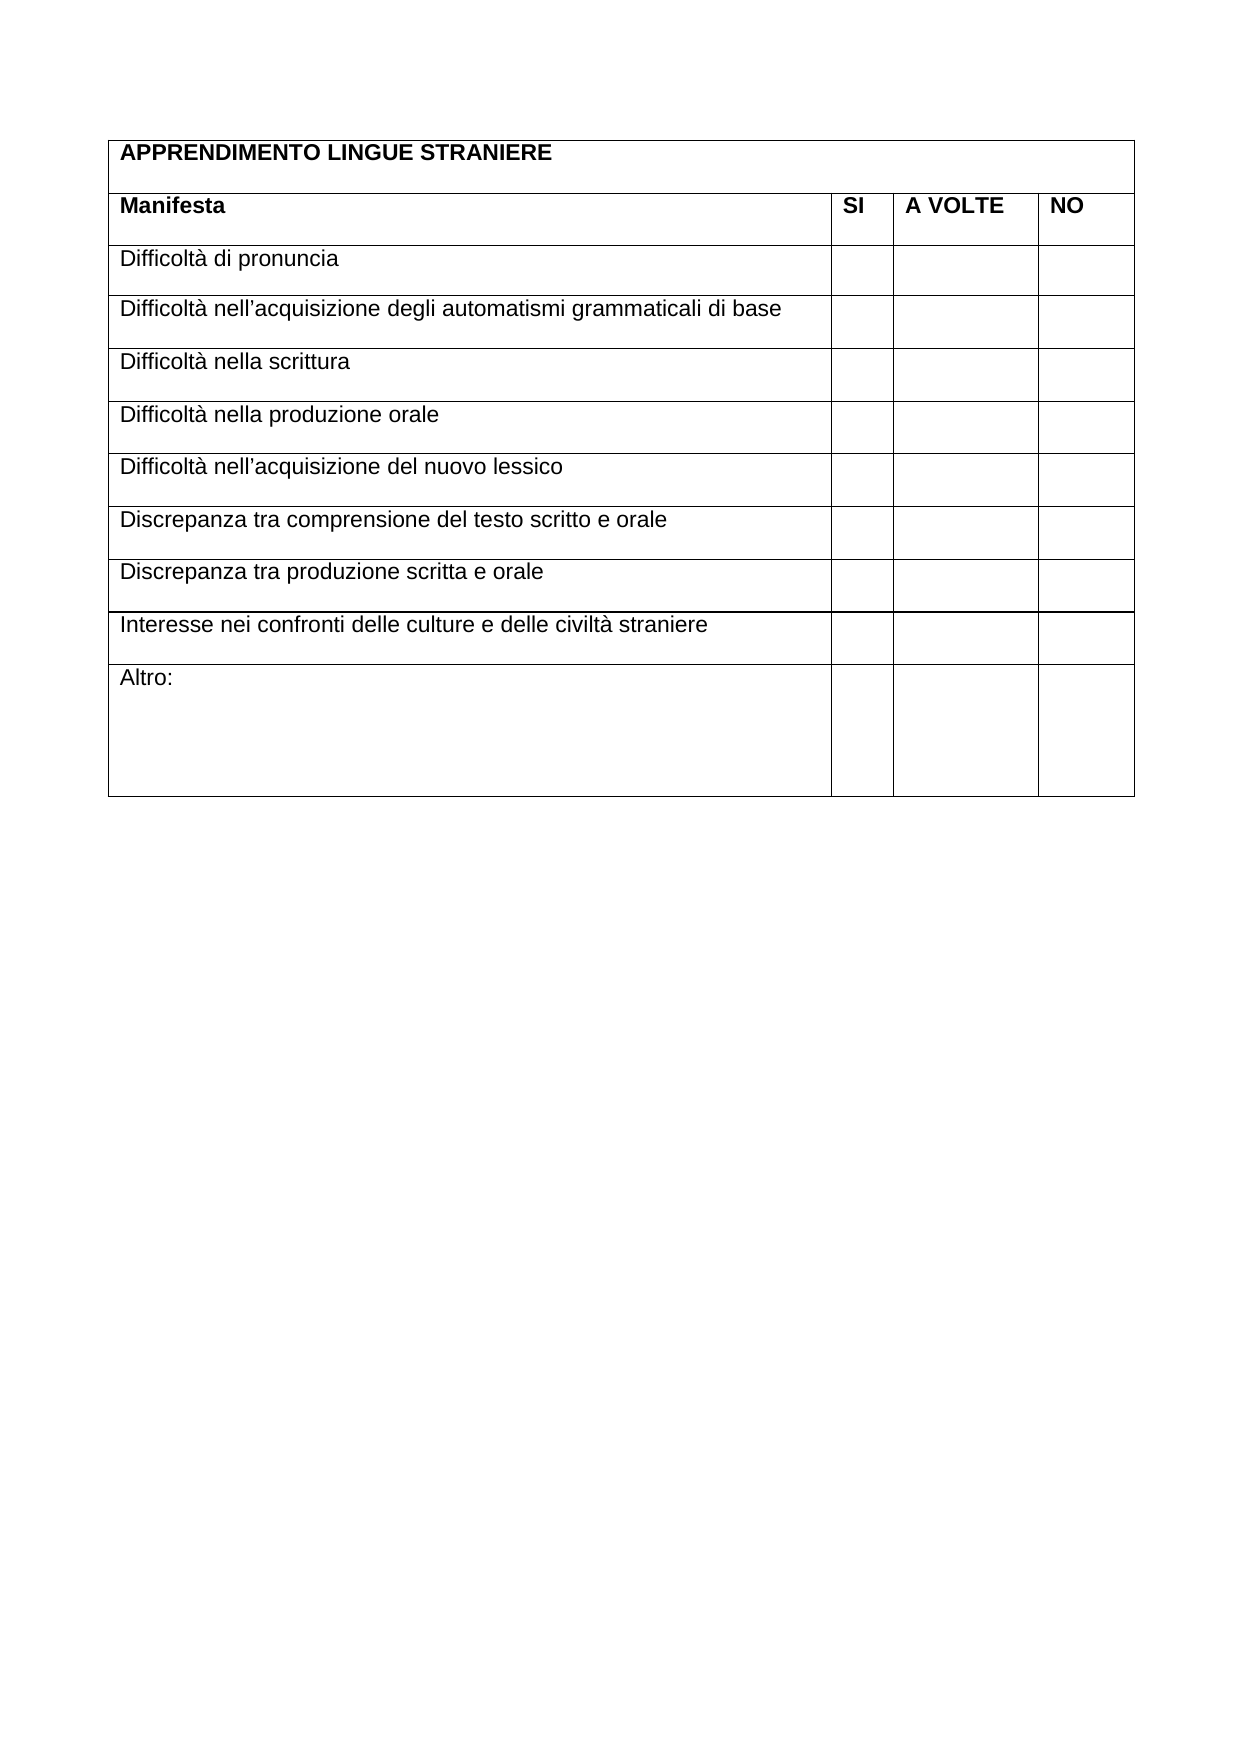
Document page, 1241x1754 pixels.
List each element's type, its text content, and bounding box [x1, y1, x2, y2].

table_cell [894, 296, 1038, 348]
table_cell [1039, 296, 1134, 348]
table_cell [832, 402, 893, 453]
table_cell Manifesta [109, 194, 831, 245]
table_cell [832, 507, 893, 558]
table_cell Discrepanza tra comprensione del testo scritto e orale [109, 507, 831, 558]
table_cell A VOLTE [894, 194, 1038, 245]
table_cell [832, 349, 893, 401]
table_cell [832, 560, 893, 611]
table_cell [894, 665, 1038, 796]
table_cell Difficoltà di pronuncia [109, 246, 831, 295]
table_cell SI [832, 194, 893, 245]
table_cell [894, 507, 1038, 558]
table_cell [894, 454, 1038, 506]
table_cell [832, 246, 893, 295]
table_cell [1039, 246, 1134, 295]
table_cell Altro: [109, 665, 831, 796]
table_cell Difficoltà nell’acquisizione del nuovo lessico [109, 454, 831, 506]
table_cell [832, 665, 893, 796]
table_cell [1039, 402, 1134, 453]
table_cell [894, 613, 1038, 664]
table_cell Interesse nei confronti delle culture e delle civiltà straniere [109, 613, 831, 664]
table_cell [832, 296, 893, 348]
table_header APPRENDIMENTO LINGUE STRANIERE [109, 141, 1134, 192]
table_cell [894, 560, 1038, 611]
table_cell NO [1039, 194, 1134, 245]
table_cell Difficoltà nella scrittura [109, 349, 831, 401]
table_cell Discrepanza tra produzione scritta e orale [109, 560, 831, 611]
table_cell [832, 613, 893, 664]
table_cell [1039, 613, 1134, 664]
table_cell [894, 246, 1038, 295]
table_cell Difficoltà nella produzione orale [109, 402, 831, 453]
table_cell [894, 349, 1038, 401]
table_cell [1039, 507, 1134, 558]
table_cell [1039, 454, 1134, 506]
table_cell [832, 454, 893, 506]
table_cell Difficoltà nell’acquisizione degli automatismi grammaticali di base [109, 296, 831, 348]
table_cell [1039, 349, 1134, 401]
table_cell [1039, 560, 1134, 611]
table_cell [1039, 665, 1134, 796]
table_cell [894, 402, 1038, 453]
